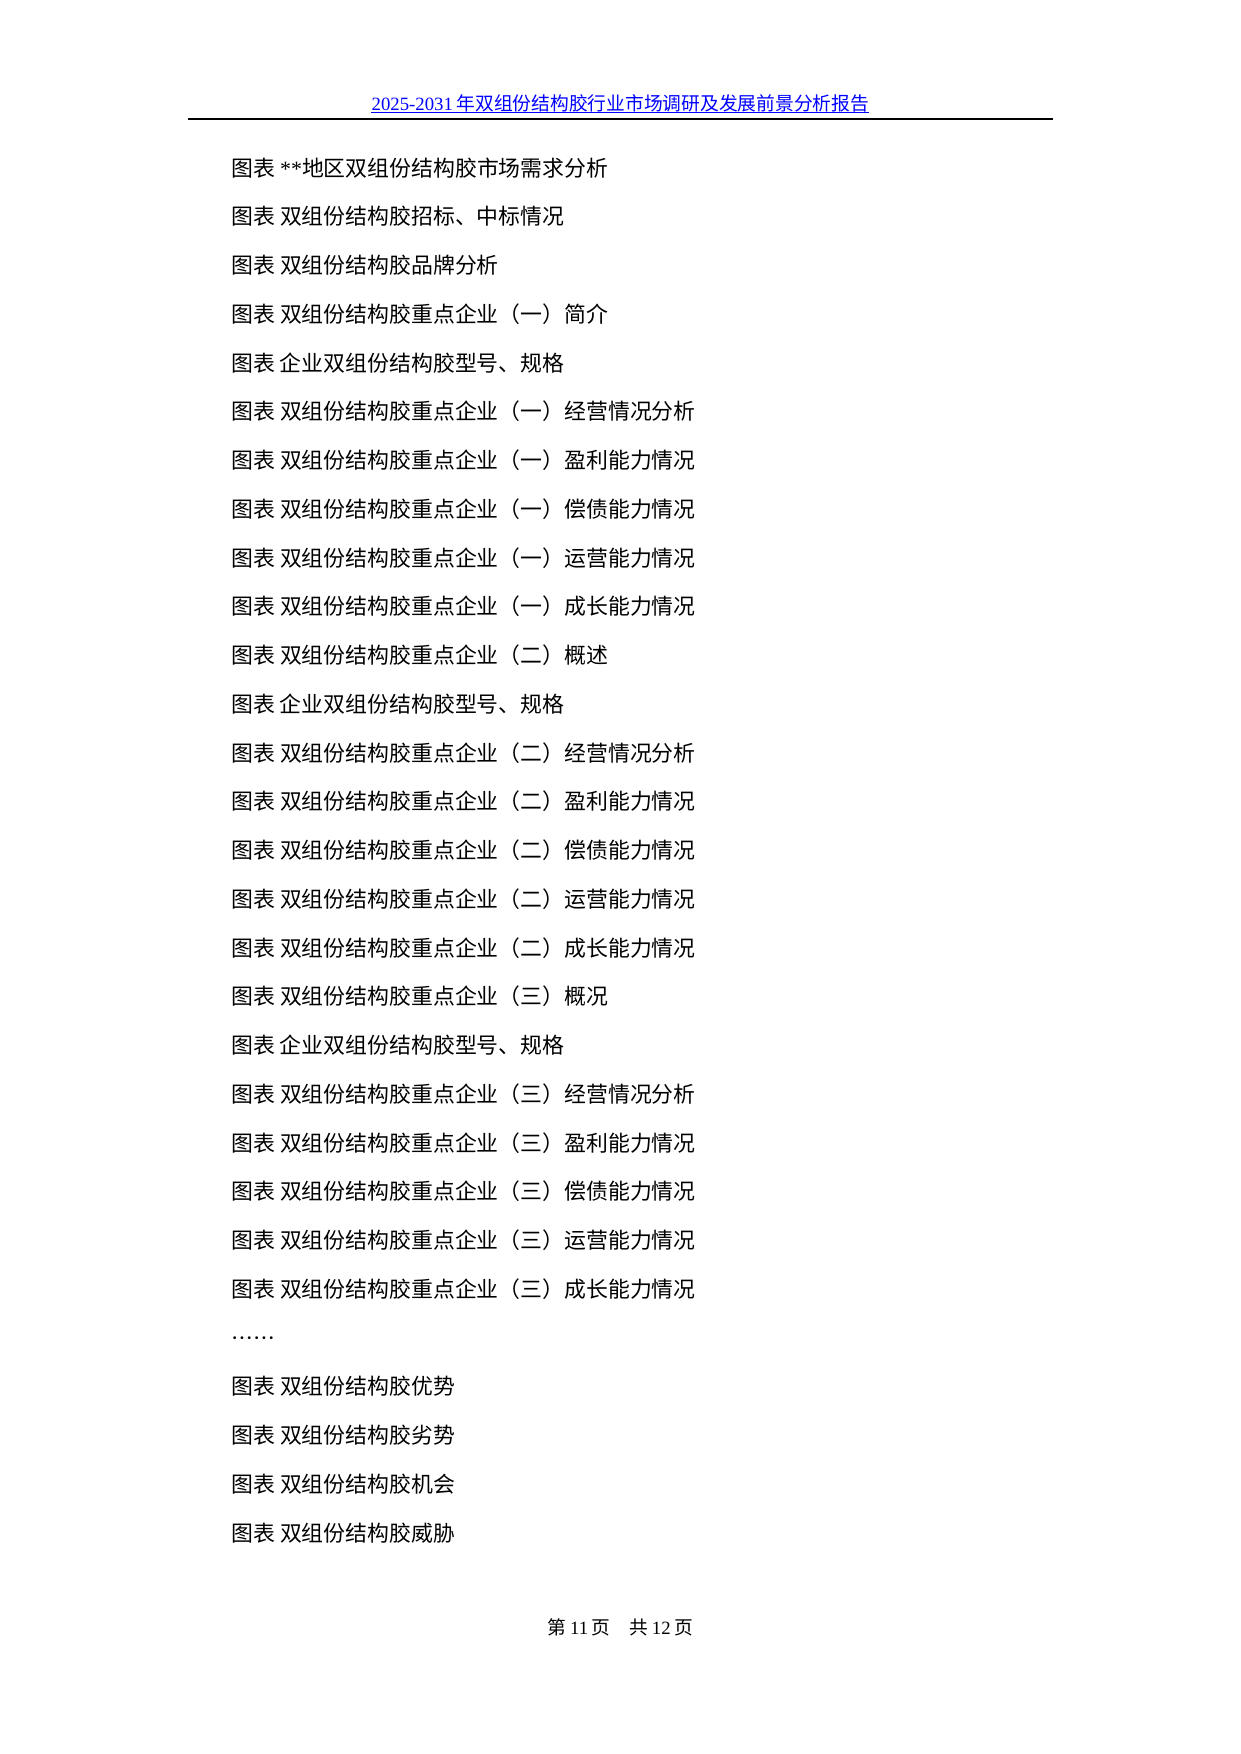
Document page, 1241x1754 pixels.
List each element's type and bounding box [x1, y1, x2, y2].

text [187, 150, 1053, 1548]
